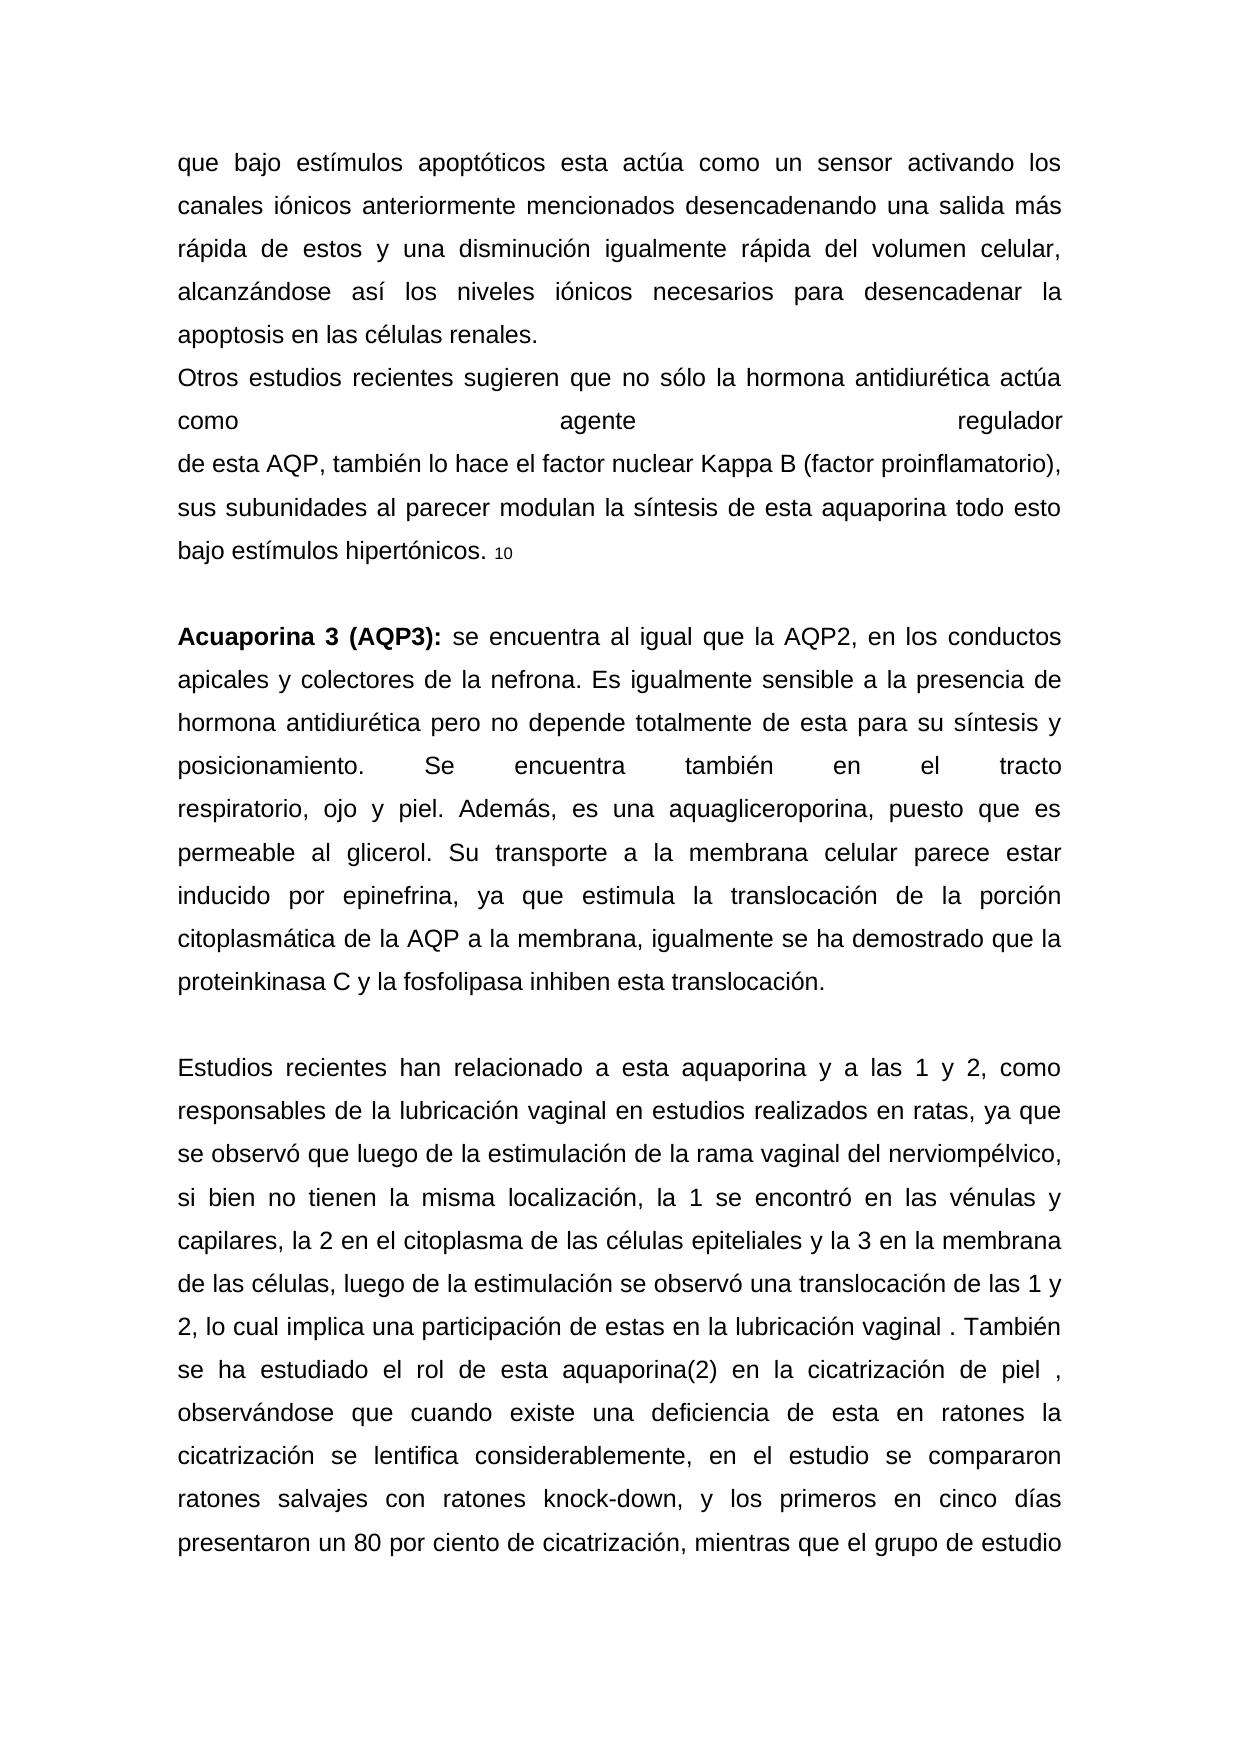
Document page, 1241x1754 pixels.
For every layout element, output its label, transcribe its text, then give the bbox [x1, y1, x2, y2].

text Otros estudios recientes sugieren que no sólo la hormona antidiurética actúa como agente regulador de esta AQP, también lo hace el factor nuclear Kappa B (factor proinflamatorio), sus subunidades al parecer modulan la síntesis de esta aquaporina todo esto bajo estímulos hipertónicos. 10 [177, 363, 1063, 564]
text Acuaporina 3 (AQP3): se encuentra al igual que la AQP2, en los conductos apicales y colectores de la nefrona. Es igualmente sensible a la presencia de hormona antidiurética pero no depende totalmente de esta para su síntesis y posicionamiento. Se encuentra también en el tracto respiratorio, ojo y piel. Además, es una aquagliceroporina, puesto que es permeable al glicerol. Su transporte a la membrana celular parece estar inducido por epinefrina, ya que estimula la translocación de la porción citoplasmática de la AQP a la membrana, igualmente se ha demostrado que la proteinkinasa C y la fosfolipasa inhiben esta translocación. [177, 579, 1063, 996]
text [177, 1053, 1063, 1556]
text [177, 148, 1063, 349]
